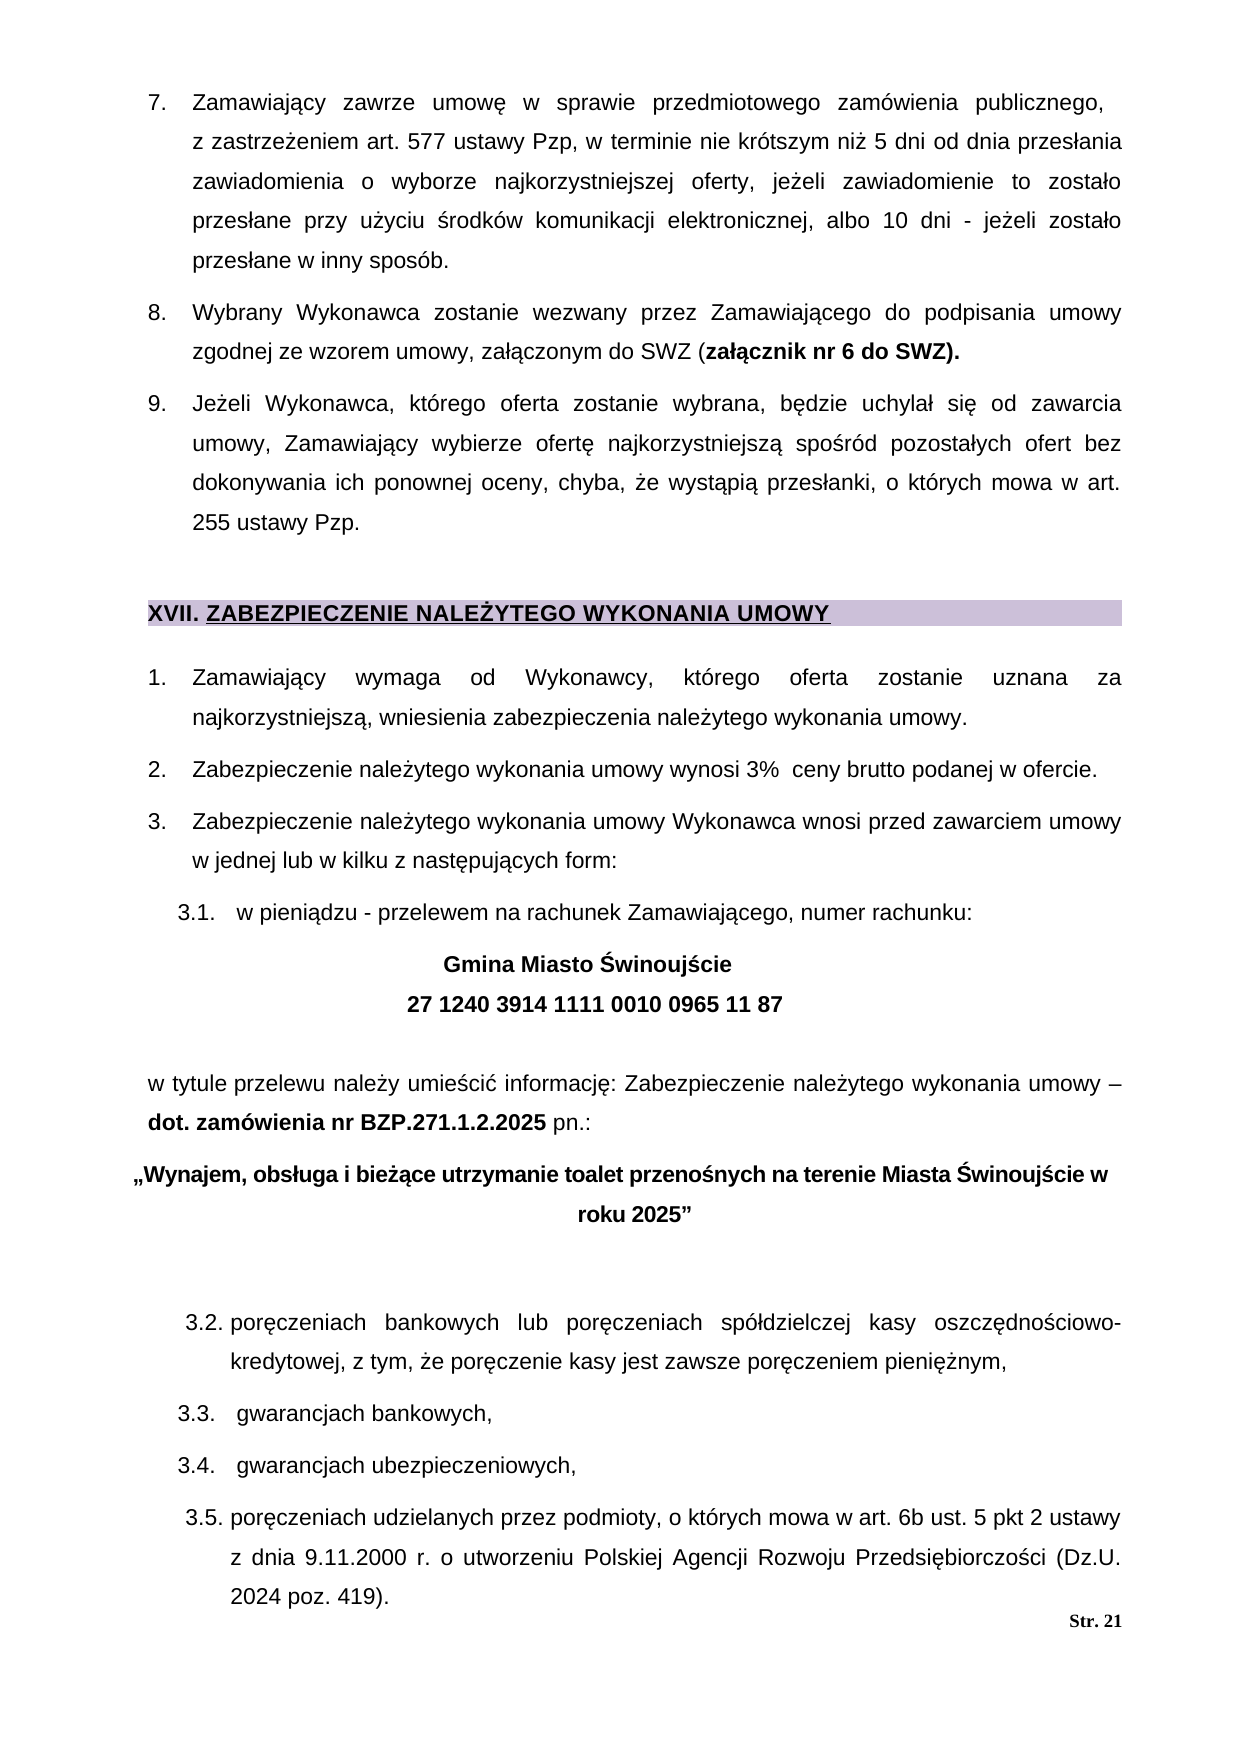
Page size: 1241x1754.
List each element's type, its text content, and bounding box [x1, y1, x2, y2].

list Wybrany Wykonawca zostanie wezwany przez Zamawiającego do podpisania umowy zgodnej ze wzorem umowy, załączonym do SWZ (załącznik nr 6 do SWZ). [148, 298, 1122, 364]
text w tytule przelewu należy umieścić informację: Zabezpieczenie należytego wykonania umowy – dot. zamówienia nr BZP.271.1.2.2025 pn.: [118, 1030, 1122, 1136]
text „Wynajem, obsługa i bieżące utrzymanie toalet przenośnych na terenie Miasta Świnoujście w roku 2025” [118, 1161, 1122, 1227]
list Jeżeli Wykonawca, którego oferta zostanie wybrana, będzie uchylał się od zawarcia umowy, Zamawiający wybierze ofertę najkorzystniejszą spośród pozostałych ofert bez dokonywania ich ponownej oceny, chyba, że wystąpią przesłanki, o których mowa w art. 255 ustawy Pzp. [148, 390, 1122, 535]
list poręczeniach udzielanych przez podmioty, o których mowa w art. 6b ust. 5 pkt 2 ustawy z dnia 9.11.2000 r. o utworzeniu Polskiej Agencji Rozwoju Przedsiębiorczości (Dz.U. 2024 poz. 419). [185, 1504, 1122, 1609]
list w pieniądzu - przelewem na rachunek Zamawiającego, numer rachunku: [177, 899, 1122, 926]
list poręczeniach bankowych lub poręczeniach spółdzielczej kasy oszczędnościowo-kredytowej, z tym, że poręczenie kasy jest zawsze poręczeniem pieniężnym, [185, 1309, 1122, 1374]
list gwarancjach ubezpieczeniowych, [177, 1452, 1122, 1478]
list Zamawiający wymaga od Wykonawcy, którego oferta zostanie uznana za najkorzystniejszą, wniesienia zabezpieczenia należytego wykonania umowy. [148, 664, 1122, 730]
text Gmina Miasto Świnoujście [407, 951, 1122, 978]
list Zabezpieczenie należytego wykonania umowy wynosi 3% ceny brutto podanej w ofercie. [148, 756, 1122, 782]
text 27 1240 3914 1111 0010 0965 11 87 [348, 991, 1122, 1017]
list Zabezpieczenie należytego wykonania umowy Wykonawca wnosi przed zawarciem umowy w jednej lub w kilku z następujących form: [148, 808, 1122, 874]
list Zamawiający zawrze umowę w sprawie przedmiotowego zamówienia publicznego, z zastrzeżeniem art. 577 ustawy Pzp, w terminie nie krótszym niż 5 dni od dnia przesłania zawiadomienia o wyborze najkorzystniejszej oferty, jeżeli zawiadomienie to zostało przesłane przy użyciu środków komunikacji elektronicznej, albo 10 dni - jeżeli zostało przesłane w inny sposób. [148, 89, 1122, 273]
list gwarancjach bankowych, [177, 1400, 1122, 1427]
subtitle XVII. ZABEZPIECZENIE NALEŻYTEGO WYKONANIA UMOWY [148, 600, 1122, 626]
